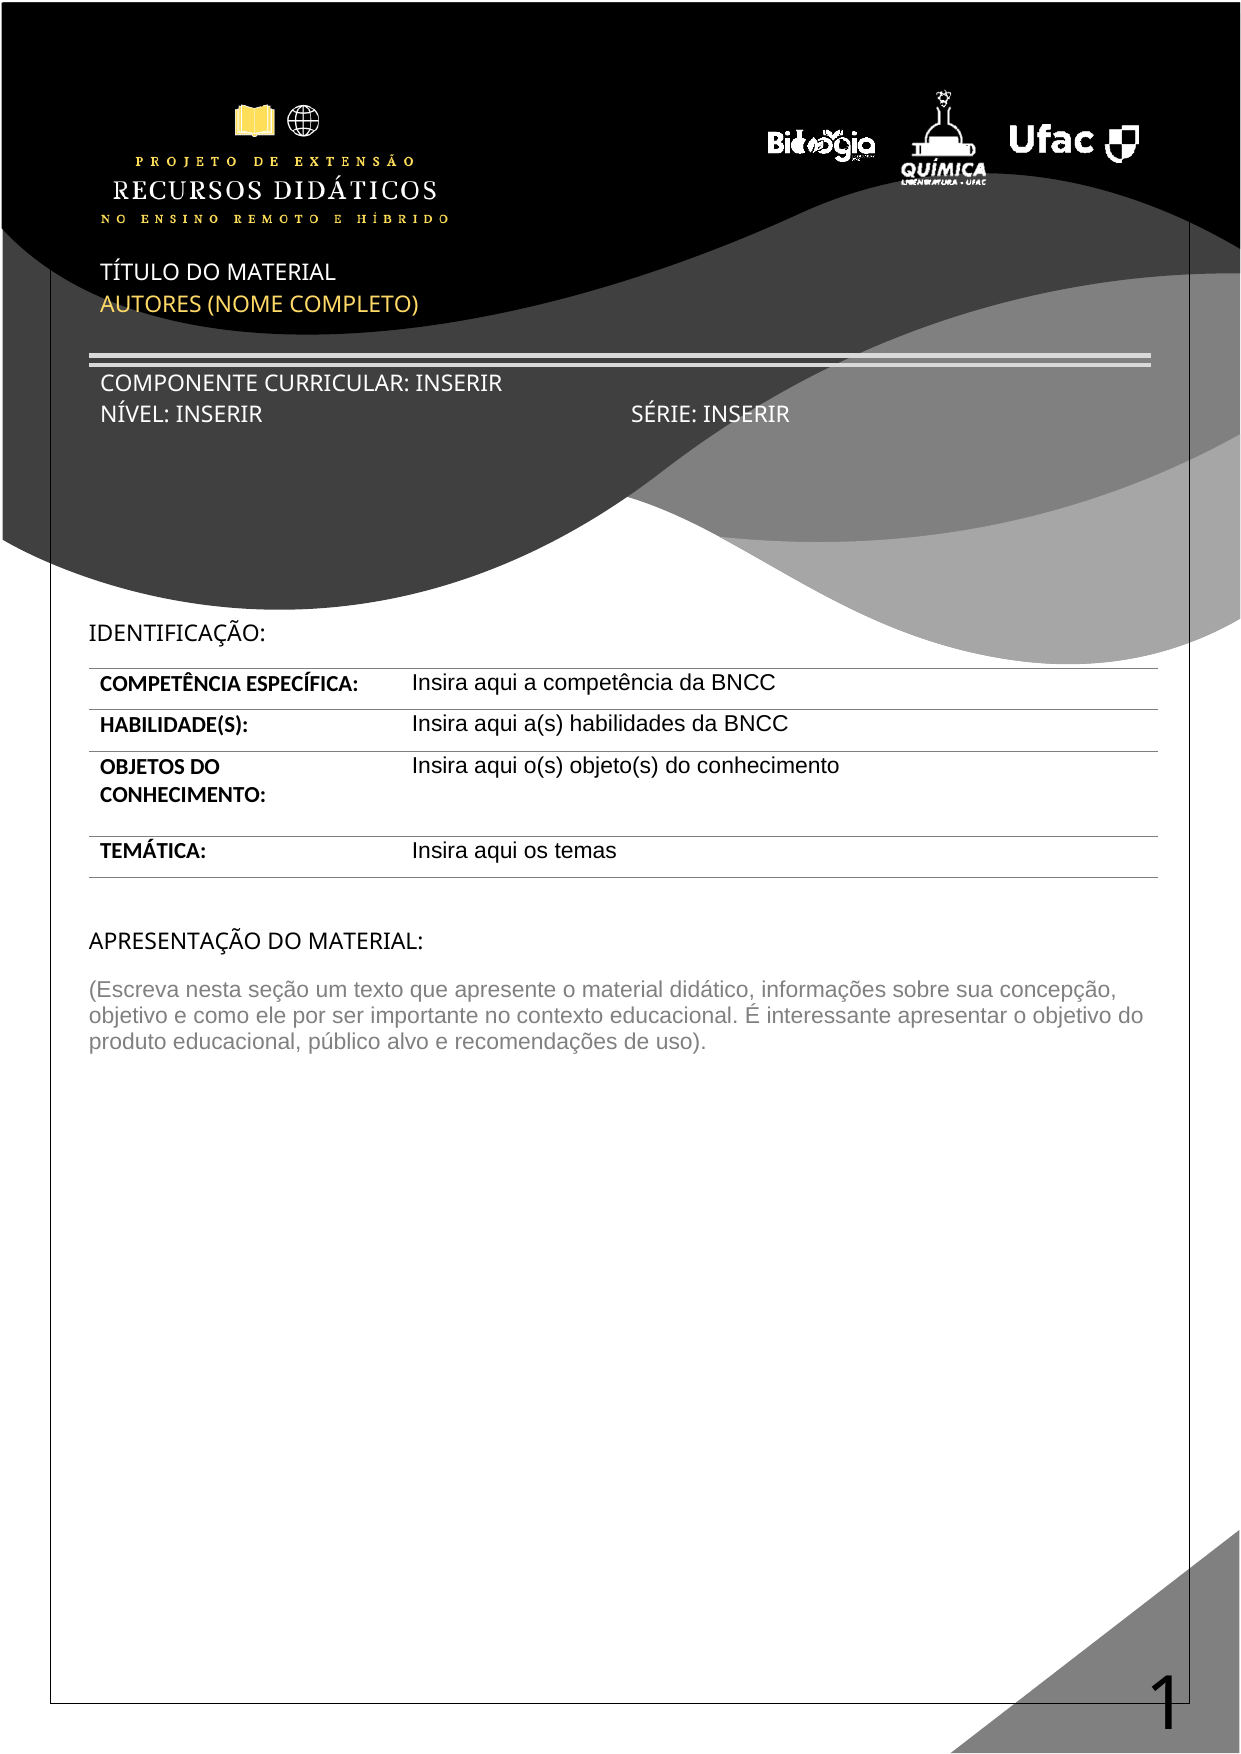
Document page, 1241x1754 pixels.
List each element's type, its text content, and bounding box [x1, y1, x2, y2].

table_header Insira aqui a competência da BNCC [400, 669, 1158, 709]
text IDENTIFICAÇÃO: [89, 617, 1152, 648]
picture [88, 88, 460, 238]
table_header COMPETÊNCIA ESPECÍFICA: [89, 669, 400, 709]
table_cell Insira aqui os temas [400, 837, 1158, 877]
text APRESENTAÇÃO DO MATERIAL: [89, 925, 1152, 956]
table_cell NÍVEL: INSERIR [89, 399, 619, 430]
table_cell AUTORES (NOME COMPLETO) [89, 288, 1151, 353]
table_cell OBJETOS DO CONHECIMENTO: [89, 752, 400, 836]
table_cell Insira aqui o(s) objeto(s) do conhecimento [400, 752, 1158, 836]
text (Escreva nesta seção um texto que apresente o material didático, informações sobre sua concepção, objetivo e como ele por ser importante no contexto educacional. É interessante apresentar o objetivo do produto educacional, público alvo e recomendações de uso). [89, 976, 1152, 1054]
table_cell COMPONENTE CURRICULAR: INSERIR [89, 367, 1151, 398]
table_cell SÉRIE: INSERIR [620, 399, 1151, 430]
table_cell TEMÁTICA: [89, 837, 400, 877]
table_cell HABILIDADE(S): [89, 710, 400, 751]
table_header TÍTULO DO MATERIAL [89, 256, 1151, 287]
table_cell Insira aqui a(s) habilidades da BNCC [400, 710, 1158, 751]
